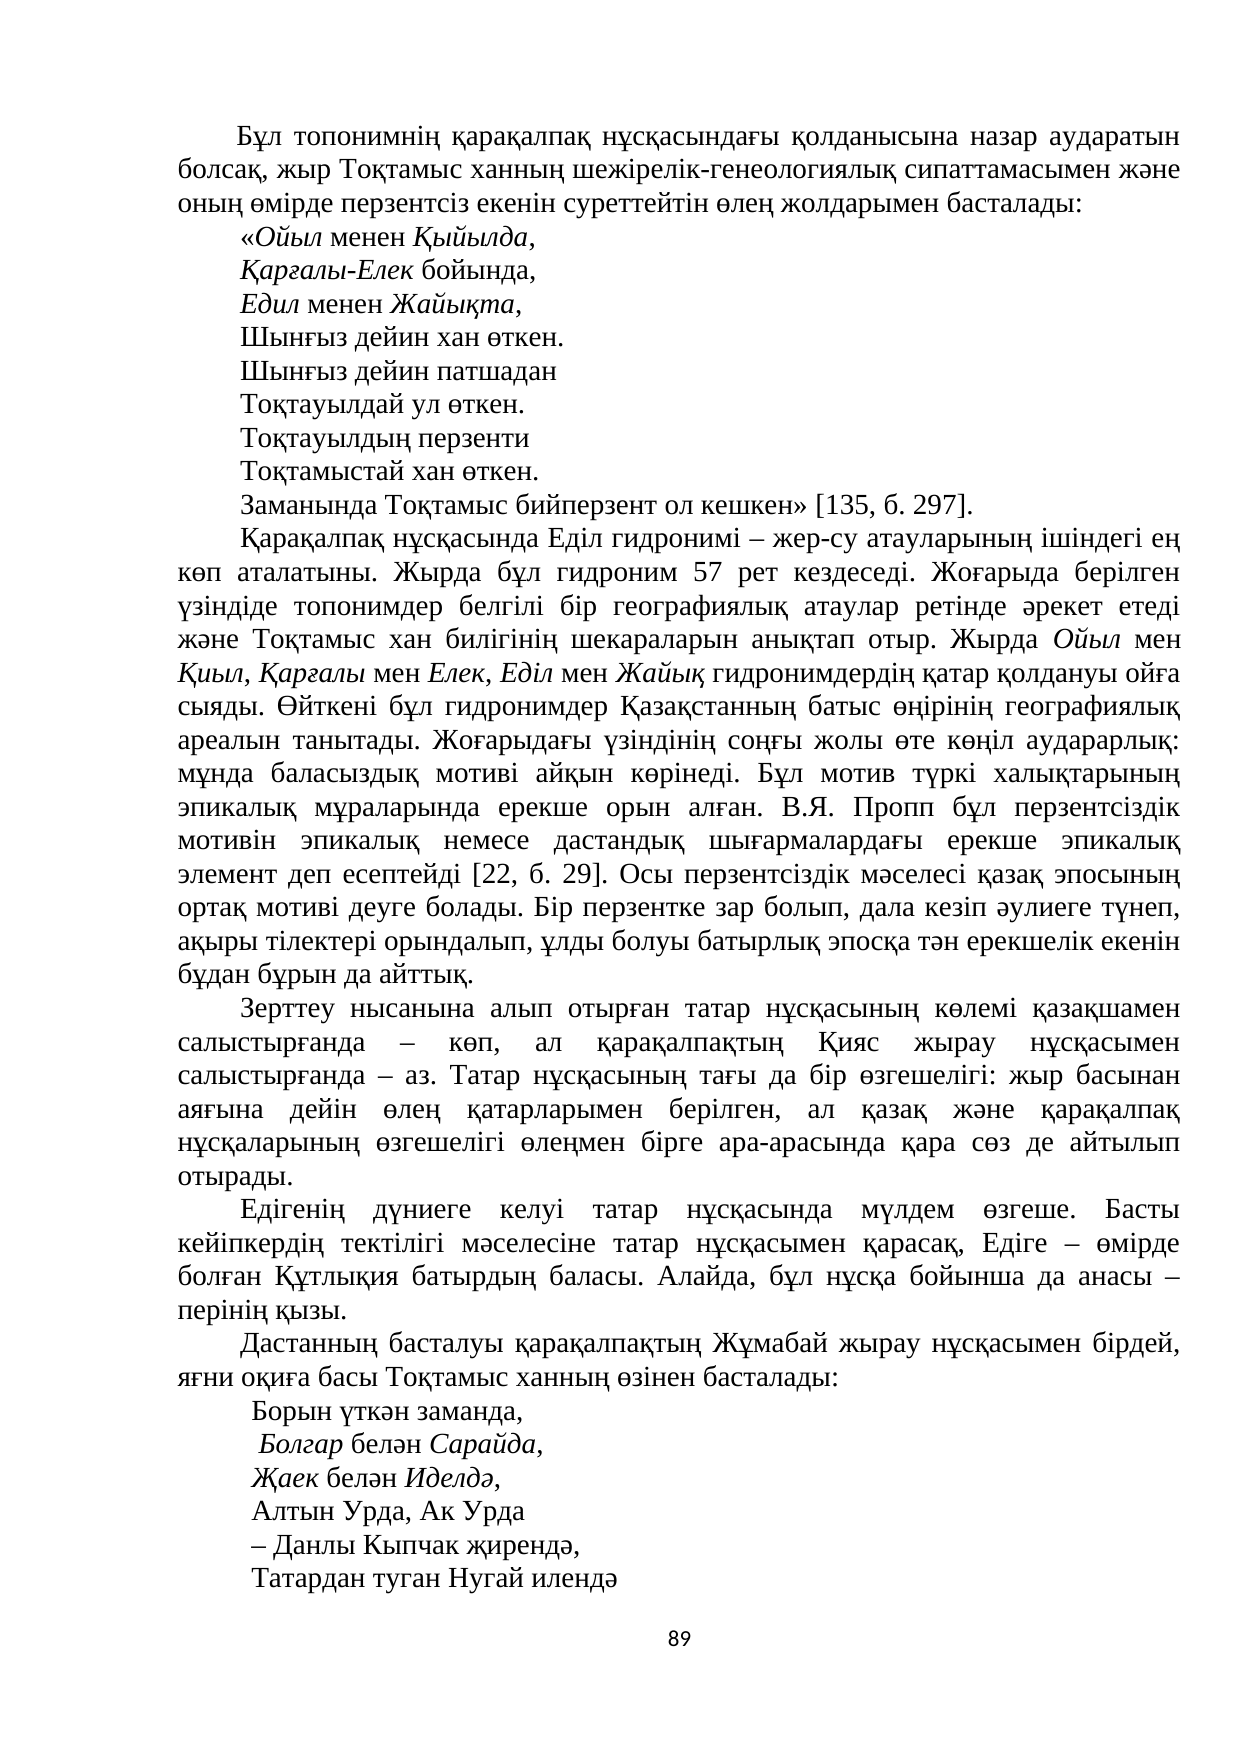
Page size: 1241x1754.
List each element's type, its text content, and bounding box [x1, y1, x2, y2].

text Едил менен Жайықта, [177, 286, 1181, 319]
text Заманында Тоқтамыс бийперзент ол кешкен» [135, б. 297]. [177, 487, 1181, 521]
text Шынғыз дейин патшадан [177, 353, 1181, 386]
text Шынғыз дейин хан өткен. [177, 319, 1181, 353]
text Татардан туган Нугай илендә [177, 1560, 1181, 1594]
text Едігенің дүниеге келуі татар нұсқасында мүлдем өзгеше. Басты кейіпкердің тектілігі мәселесіне татар нұсқасымен қарасақ, Едіге – өмірде болған Құтлықия батырдың баласы. Алайда, бұл нұсқа бойынша да анасы – перінің қызы. [177, 1191, 1181, 1326]
text Тоқтауылдай ул өткен. [177, 386, 1181, 420]
text Җаек белән Иделдә, [177, 1460, 1181, 1493]
text Алтын Урда, Ак Урда [177, 1493, 1181, 1527]
text Борын үткән заманда, [177, 1393, 1181, 1426]
text Болгар белән Сарайда, [177, 1426, 1181, 1460]
text – Данлы Кыпчак җирендә, [177, 1527, 1181, 1560]
text «Ойыл менен Қыйылда, [177, 219, 1181, 252]
text Қарғалы-Елек бойында, [177, 252, 1181, 286]
text Бұл топонимнің қарақалпақ нұсқасындағы қолданысына назар аударатын болсақ, жыр Тоқтамыс ханның шежірелік-генеологиялық сипаттамасымен және оның өмірде перзентсіз екенін суреттейтін өлең жолдарымен басталады: [177, 118, 1181, 219]
text Қарақалпақ нұсқасында Еділ гидронимі – жер-су атауларының ішіндегі ең көп аталатыны. Жырда бұл гидроним 57 рет кездеседі. Жоғарыда берілген үзіндіде топонимдер белгілі бір географиялық атаулар ретінде әрекет етеді және Тоқтамыс хан билігінің шекараларын анықтап отыр. Жырда Ойыл мен Қиыл, Қарғалы мен Елек, Еділ мен Жайық гидронимдердің қатар қолдануы ойға сыяды. Өйткені бұл гидронимдер Қазақстанның батыс өңірінің географиялық ареалын танытады. Жоғарыдағы үзіндінің соңғы жолы өте көңіл аударарлық: мұнда баласыздық мотиві айқын көрінеді. Бұл мотив түркі халықтарының эпикалық мұраларында ерекше орын алған. В.Я. Пропп бұл перзентсіздік мотивін эпикалық немесе дастандық шығармалардағы ерекше эпикалық элемент деп есептейді [22, б. 29]. Осы перзентсіздік мәселесі қазақ эпосының ортақ мотиві деуге болады. Бір перзентке зар болып, дала кезіп әулиеге түнеп, ақыры тілектері орындалып, ұлды болуы батырлық эпосқа тән ерекшелік екенін бұдан бұрын да айттық. [177, 521, 1181, 990]
text Тоқтамыстай хан өткен. [177, 453, 1181, 487]
text Дастанның басталуы қарақалпақтың Жұмабай жырау нұсқасымен бірдей, яғни оқиға басы Тоқтамыс ханның өзінен басталады: [177, 1326, 1181, 1393]
text Тоқтауылдың перзенти [177, 420, 1181, 453]
text Зерттеу нысанына алып отырған татар нұсқасының көлемі қазақшамен салыстырғанда – көп, ал қарақалпақтың Қияс жырау нұсқасымен салыстырғанда – аз. Татар нұсқасының тағы да бір өзгешелігі: жыр басынан аяғына дейін өлең қатарларымен берілген, ал қазақ және қарақалпақ нұсқаларының өзгешелігі өлеңмен бірге ара-арасында қара сөз де айтылып отырады. [177, 990, 1181, 1191]
